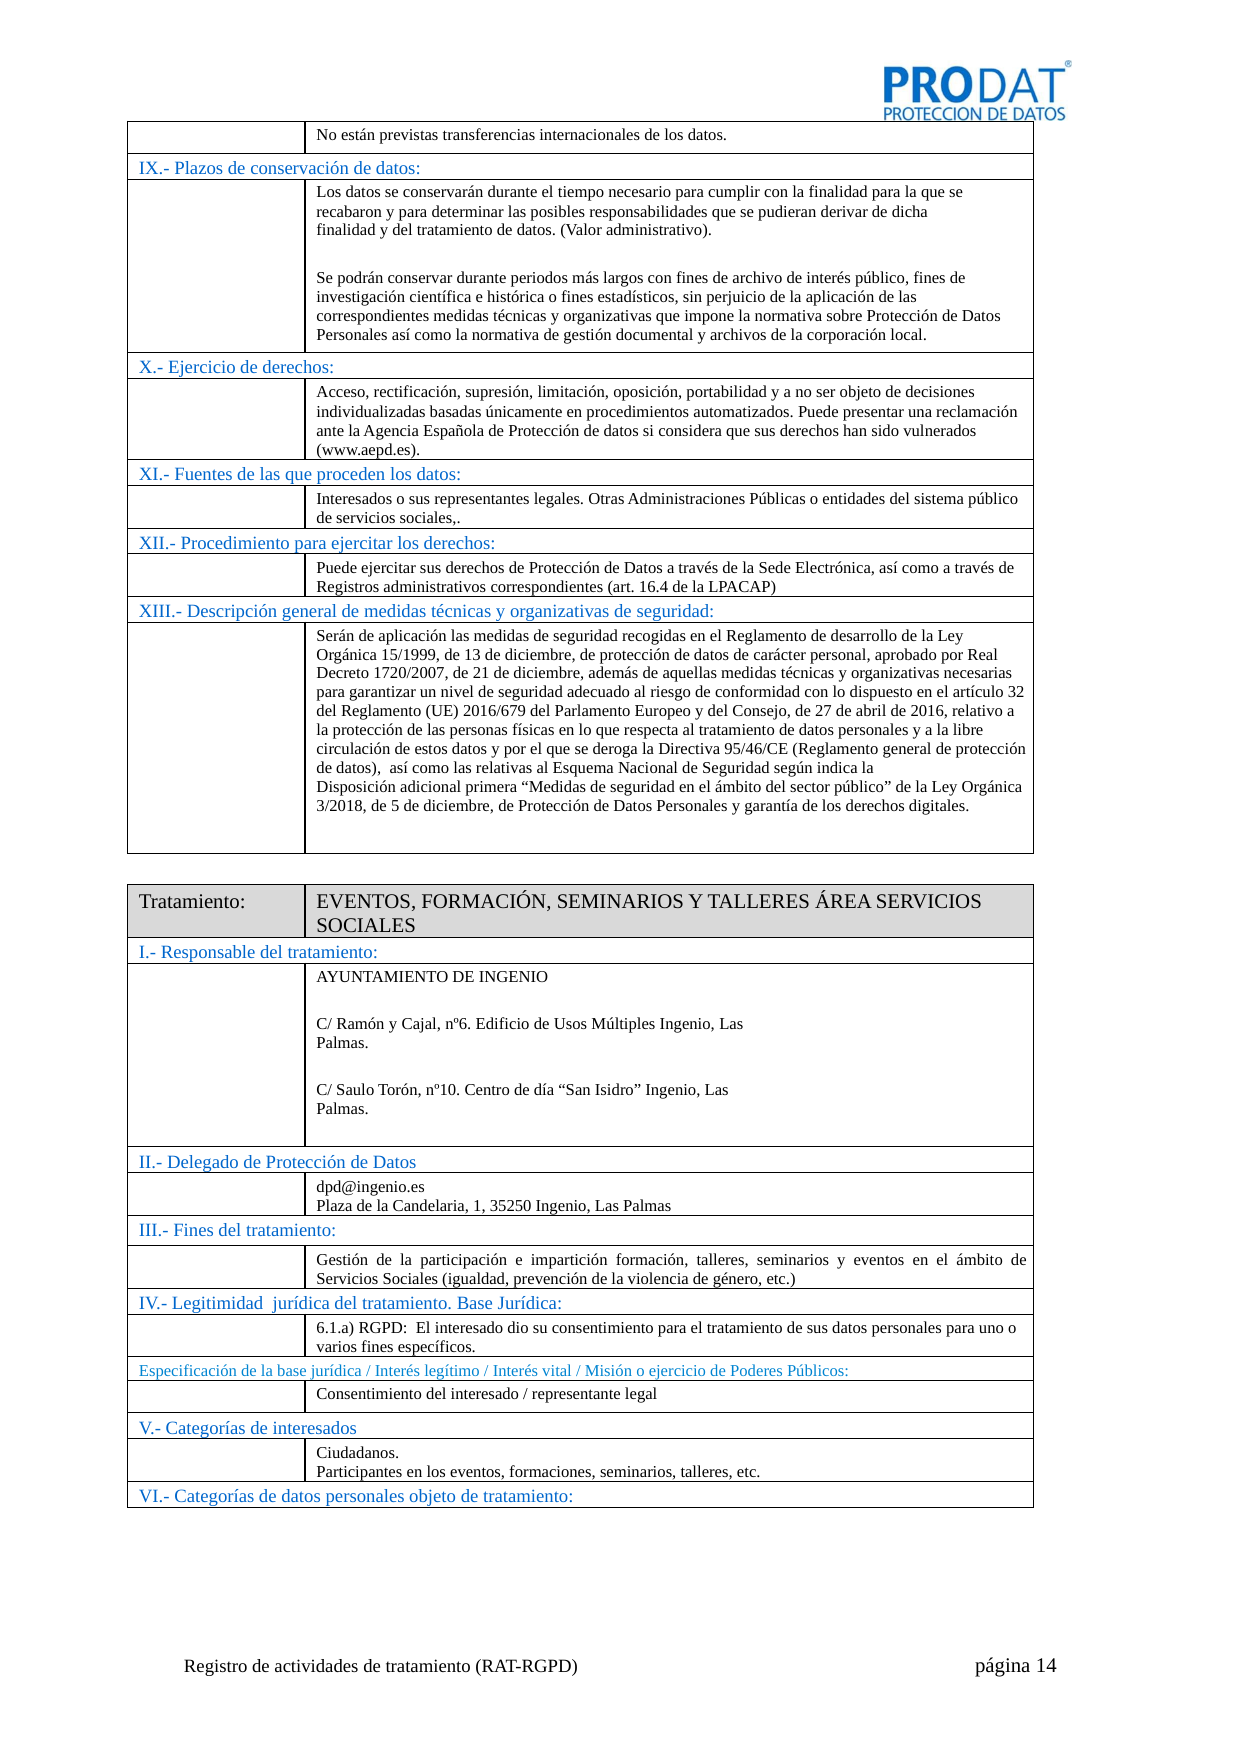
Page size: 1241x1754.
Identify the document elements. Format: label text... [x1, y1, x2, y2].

table_cell XI.- Fuentes de las que proceden los datos: [128, 460, 1033, 485]
table_cell [128, 1315, 304, 1356]
table_cell Ciudadanos. Participantes en los eventos, formaciones, seminarios, talleres, etc. [306, 1439, 1033, 1481]
table_cell [128, 486, 304, 527]
table_cell [128, 122, 304, 153]
table_cell [128, 964, 304, 1146]
table_cell Interesados o sus representantes legales. Otras Administraciones Públicas o entidades del sistema público de servicios sociales,. [306, 486, 1033, 527]
table_cell VI.- Categorías de datos personales objeto de tratamiento: [128, 1482, 1033, 1507]
table_cell IX.- Plazos de conservación de datos: [128, 154, 1033, 179]
table_cell [128, 1173, 304, 1215]
table_cell Gestión de la participación e impartición formación, talleres, seminarios y eventos en el ámbito de Servicios Sociales (igualdad, prevención de la violencia de género, etc.) [306, 1246, 1033, 1288]
table_cell [128, 379, 304, 459]
table_cell III.- Fines del tratamiento: [128, 1216, 1033, 1245]
table_cell dpd@ingenio.es Plaza de la Candelaria, 1, 35250 Ingenio, Las Palmas [306, 1173, 1033, 1215]
table_cell [128, 1381, 304, 1412]
table_cell 6.1.a) RGPD: El interesado dio su consentimiento para el tratamiento de sus datos personales para uno o varios fines específicos. [306, 1315, 1033, 1356]
table_cell XII.- Procedimiento para ejercitar los derechos: [128, 529, 1033, 553]
table_cell Acceso, rectificación, supresión, limitación, oposición, portabilidad y a no ser objeto de decisiones individualizadas basadas únicamente en procedimientos automatizados. Puede presentar una reclamación ante la Agencia Española de Protección de datos si considera que sus derechos han sido vulnerados (www.aepd.es). [306, 379, 1033, 459]
table_cell [128, 1246, 304, 1288]
table_cell [128, 554, 304, 596]
table_cell Consentimiento del interesado / representante legal [306, 1381, 1033, 1412]
table_cell XIII.- Descripción general de medidas técnicas y organizativas de seguridad: [128, 597, 1033, 622]
table_cell [128, 623, 304, 853]
table_cell X.- Ejercicio de derechos: [128, 353, 1033, 378]
table_cell [128, 1439, 304, 1481]
table_cell [128, 180, 304, 352]
table_cell AYUNTAMIENTO DE INGENIO C/ Ramón y Cajal, nº6. Edificio de Usos Múltiples Ingenio, Las Palmas. C/ Saulo Torón, nº10. Centro de día “San Isidro” Ingenio, Las Palmas. [306, 964, 1033, 1146]
table_cell II.- Delegado de Protección de Datos [128, 1147, 1033, 1172]
table_header EVENTOS, FORMACIÓN, SEMINARIOS Y TALLERES ÁREA SERVICIOS SOCIALES [306, 885, 1033, 937]
table_cell No están previstas transferencias internacionales de los datos. [306, 122, 1033, 153]
table_header Tratamiento: [128, 885, 304, 937]
table_cell Serán de aplicación las medidas de seguridad recogidas en el Reglamento de desarrollo de la Ley Orgánica 15/1999, de 13 de diciembre, de protección de datos de carácter personal, aprobado por Real Decreto 1720/2007, de 21 de diciembre, además de aquellas medidas técnicas y organizativas necesarias para garantizar un nivel de seguridad adecuado al riesgo de conformidad con lo dispuesto en el artículo 32 del Reglamento (UE) 2016/679 del Parlamento Europeo y del Consejo, de 27 de abril de 2016, relativo a la protección de las personas físicas en lo que respecta al tratamiento de datos personales y a la libre circulación de estos datos y por el que se deroga la Directiva 95/46/CE (Reglamento general de protección de datos), así como las relativas al Esquema Nacional de Seguridad según indica la Disposición adicional primera “Medidas de seguridad en el ámbito del sector público” de la Ley Orgánica 3/2018, de 5 de diciembre, de Protección de Datos Personales y garantía de los derechos digitales. [306, 623, 1033, 853]
table_cell Los datos se conservarán durante el tiempo necesario para cumplir con la finalidad para la que se recabaron y para determinar las posibles responsabilidades que se pudieran derivar de dicha finalidad y del tratamiento de datos. (Valor administrativo). Se podrán conservar durante periodos más largos con fines de archivo de interés público, fines de investigación científica e histórica o fines estadísticos, sin perjuicio de la aplicación de las correspondientes medidas técnicas y organizativas que impone la normativa sobre Protección de Datos Personales así como la normativa de gestión documental y archivos de la corporación local. [306, 180, 1033, 352]
table_cell V.- Categorías de interesados [128, 1413, 1033, 1438]
table_cell IV.- Legitimidad jurídica del tratamiento. Base Jurídica: [128, 1289, 1033, 1313]
table_cell Especificación de la base jurídica / Interés legítimo / Interés vital / Misión o ejercicio de Poderes Públicos: [128, 1357, 1033, 1380]
picture [883, 60, 1072, 121]
table_cell I.- Responsable del tratamiento: [128, 938, 1033, 963]
table_cell Puede ejercitar sus derechos de Protección de Datos a través de la Sede Electrónica, así como a través de Registros administrativos correspondientes (art. 16.4 de la LPACAP) [306, 554, 1033, 596]
